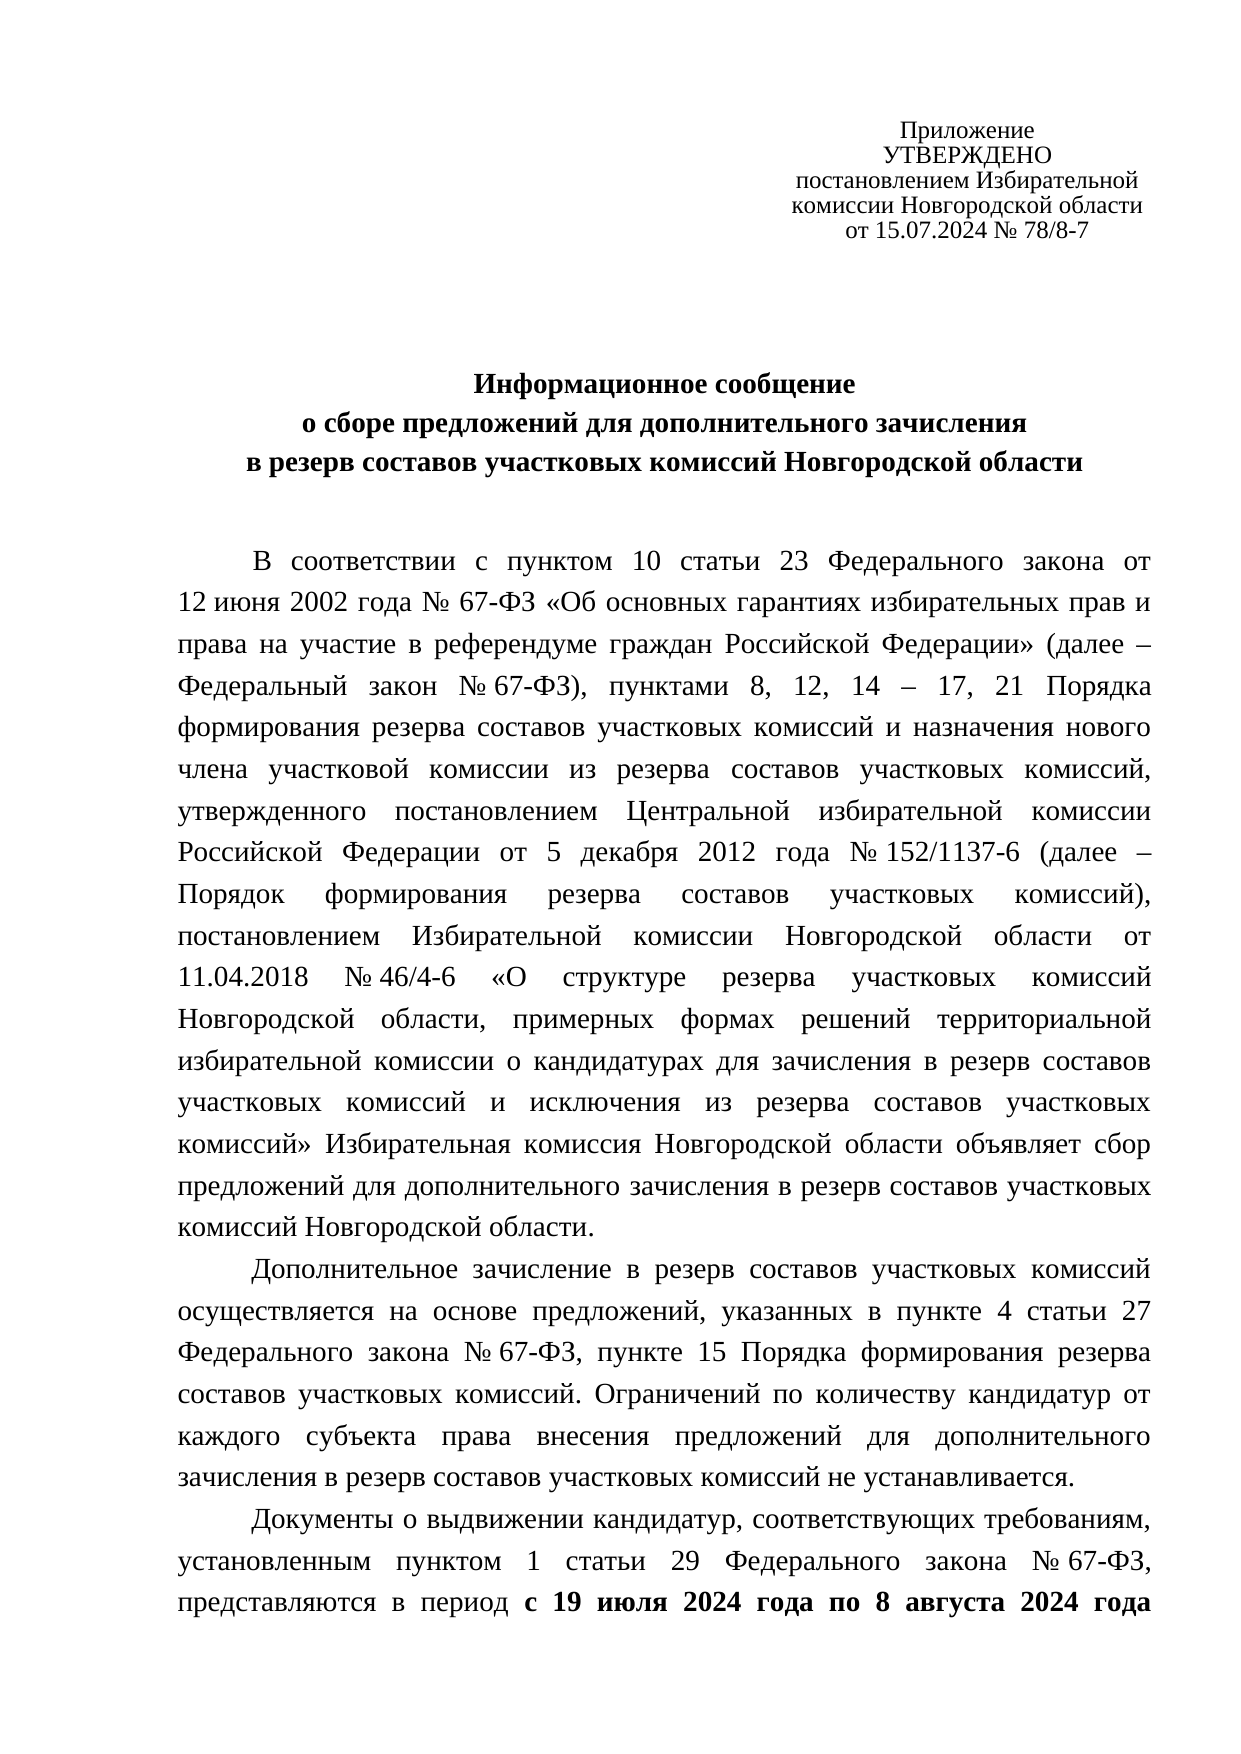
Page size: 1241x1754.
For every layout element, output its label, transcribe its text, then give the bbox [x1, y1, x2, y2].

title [177, 1495, 1152, 1620]
text В соответствии с пунктом 10 статьи 23 Федерального закона от 12 июня 2002 года № 67-ФЗ «Об основных гарантиях избирательных прав и права на участие в референдуме граждан Российской Федерации» (далее – Федеральный закон № 67-ФЗ), пунктами 8, 12, 14 – 17, 21 Порядка формирования резерва составов участковых комиссий и назначения нового члена участковой комиссии из резерва составов участковых комиссий, утвержденного постановлением Центральной избирательной комиссии Российской Федерации от 5 декабря 2012 года № 152/1137-6 (далее – Порядок формирования резерва составов участковых комиссий), постановлением Избирательной комиссии Новгородской области от 11.04.2018 № 46/4-6 «О структуре резерва участковых комиссий Новгородской области, примерных формах решений территориальной избирательной комиссии о кандидатурах для зачисления в резерв составов участковых комиссий и исключения из резерва составов участковых комиссий» Избирательная комиссия Новгородской области объявляет сбор предложений для дополнительного зачисления в резерв составов участковых комиссий Новгородской области. [177, 537, 1152, 1245]
text Информационное сообщение о сборе предложений для дополнительного зачисления в резерв составов участковых комиссий Новгородской области [177, 367, 1152, 477]
title Дополнительное зачисление в резерв составов участковых комиссий осуществляется на основе предложений, указанных в пункте 4 статьи 27 Федерального закона № 67-ФЗ, пункте 15 Порядка формирования резерва составов участковых комиссий. Ограничений по количеству кандидатур от каждого субъекта права внесения предложений для дополнительного зачисления в резерв составов участковых комиссий не устанавливается. [177, 1245, 1152, 1495]
text УТВЕРЖДЕНО [783, 143, 1152, 168]
text постановлением Избирательной комиссии Новгородской области от 15.07.2024 № 78/8-7 [783, 168, 1152, 243]
text Приложение [783, 118, 1152, 143]
